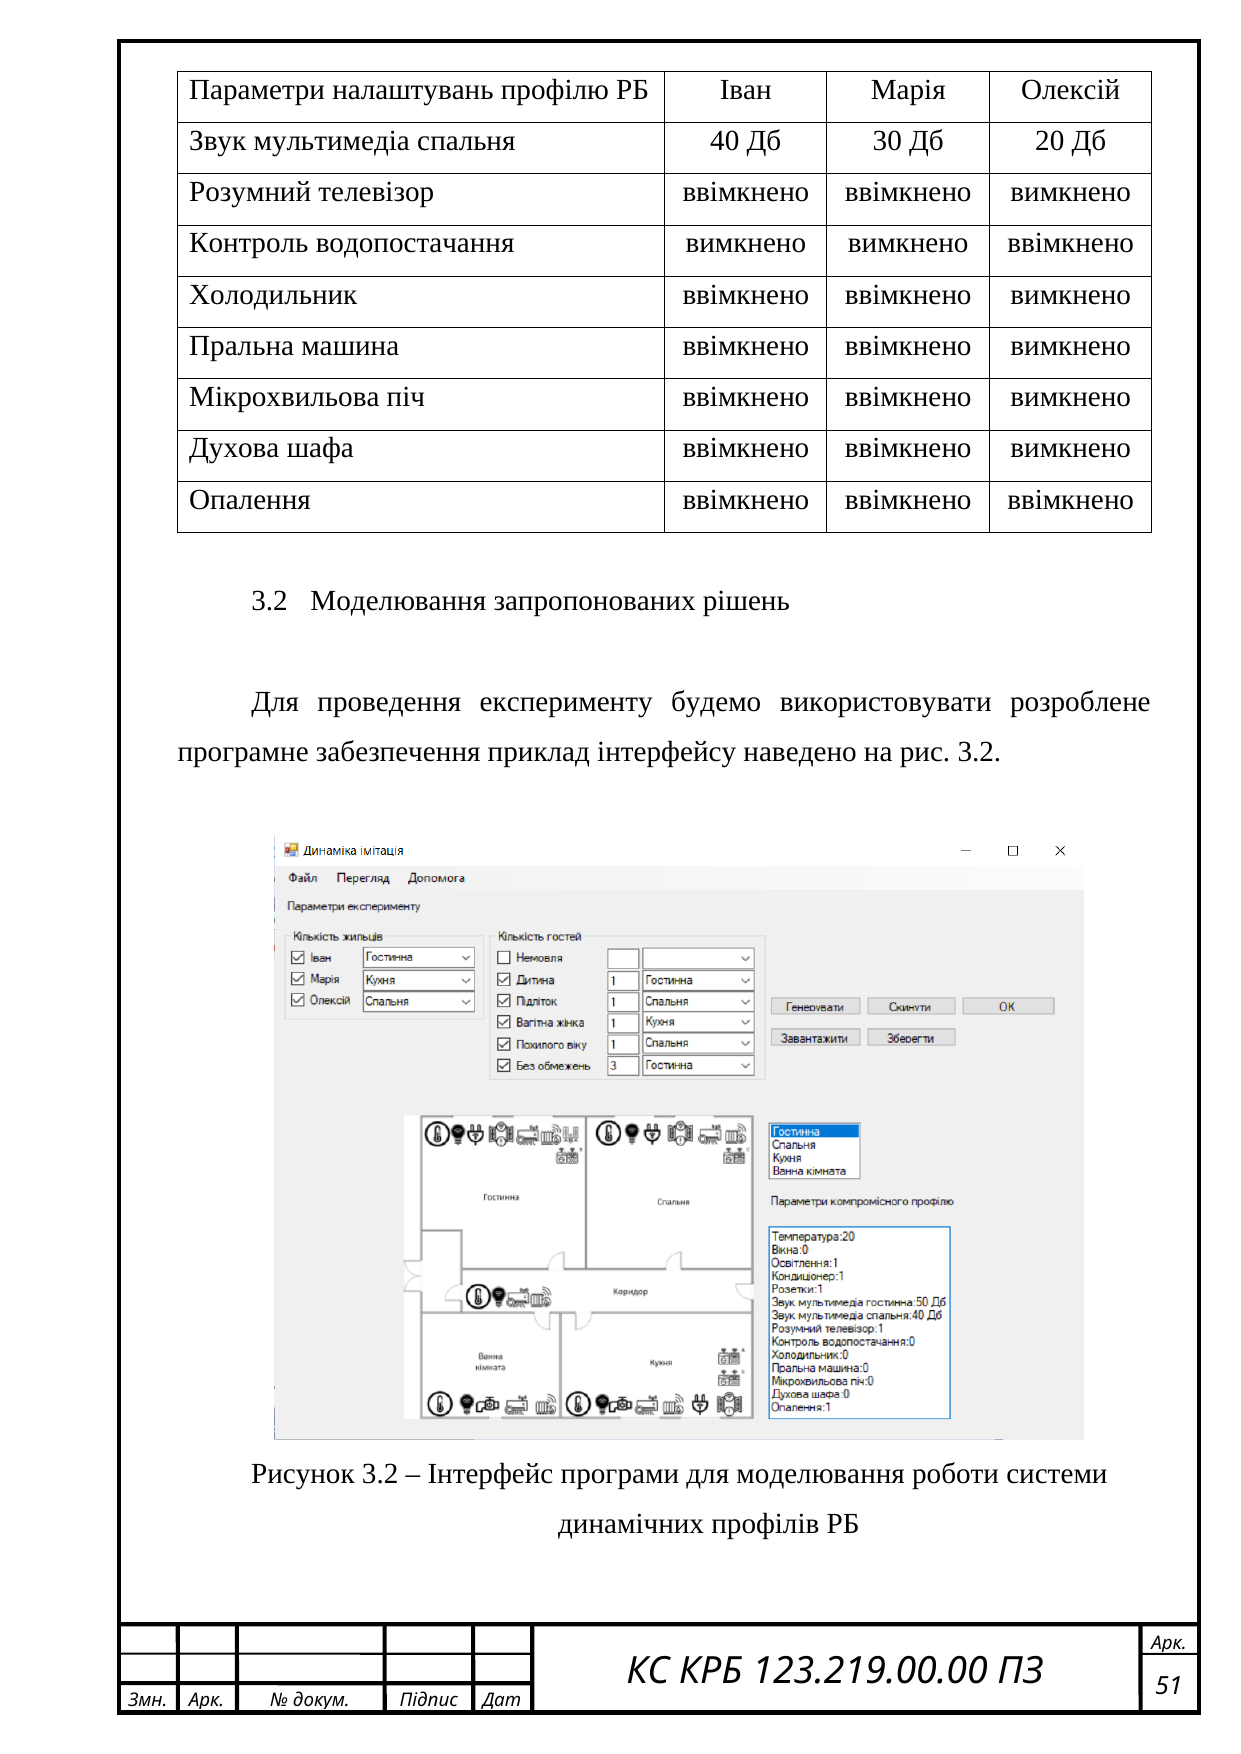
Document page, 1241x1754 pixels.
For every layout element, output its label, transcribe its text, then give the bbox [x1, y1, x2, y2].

table_cell ввімкнено [827, 482, 989, 532]
table_cell 30 Дб [827, 123, 989, 173]
table_cell ввімкнено [665, 431, 826, 481]
text Для проведення експерименту будемо використовувати розроблене програмне забезпечення приклад інтерфейсу наведено на рис. 3.2. [177, 684, 1152, 768]
table_cell Духова шафа [178, 431, 664, 481]
table_cell ввімкнено [665, 174, 826, 224]
table_cell ввімкнено [990, 226, 1151, 276]
table_cell Мікрохвильова піч [178, 379, 664, 429]
table_cell Контроль водопостачання [178, 226, 664, 276]
table_header Марія [827, 72, 989, 122]
table_cell 40 Дб [665, 123, 826, 173]
table_header Олексій [990, 72, 1151, 122]
table_cell вимкнено [990, 328, 1151, 378]
table_cell вимкнено [665, 226, 826, 276]
table_cell 20 Дб [990, 123, 1151, 173]
table_cell ввімкнено [827, 277, 989, 327]
table_cell ввімкнено [665, 328, 826, 378]
table_cell Пральна машина [178, 328, 664, 378]
table_cell вимкнено [990, 431, 1151, 481]
table_header Іван [665, 72, 826, 122]
table_cell вимкнено [990, 277, 1151, 327]
table_cell Звук мультимедіа спальня [178, 123, 664, 173]
text Рисунок 3.2 – Інтерфейс програми для моделювання роботи системи динамічних профілів РБ [207, 1456, 1152, 1540]
table_cell Холодильник [178, 277, 664, 327]
table_cell ввімкнено [827, 379, 989, 429]
table_cell Розумний телевізор [178, 174, 664, 224]
table_cell вимкнено [990, 174, 1151, 224]
table_cell ввімкнено [665, 379, 826, 429]
table_cell вимкнено [990, 379, 1151, 429]
text Моделювання запропонованих рішень [177, 583, 1154, 617]
table_cell ввімкнено [665, 277, 826, 327]
picture [274, 835, 1084, 1440]
table_cell ввімкнено [827, 174, 989, 224]
table_cell Опалення [178, 482, 664, 532]
table_header Параметри налаштувань профілю РБ [178, 72, 664, 122]
table_cell ввімкнено [665, 482, 826, 532]
table_cell вимкнено [827, 226, 989, 276]
table_cell ввімкнено [990, 482, 1151, 532]
table_cell ввімкнено [827, 431, 989, 481]
table_cell ввімкнено [827, 328, 989, 378]
